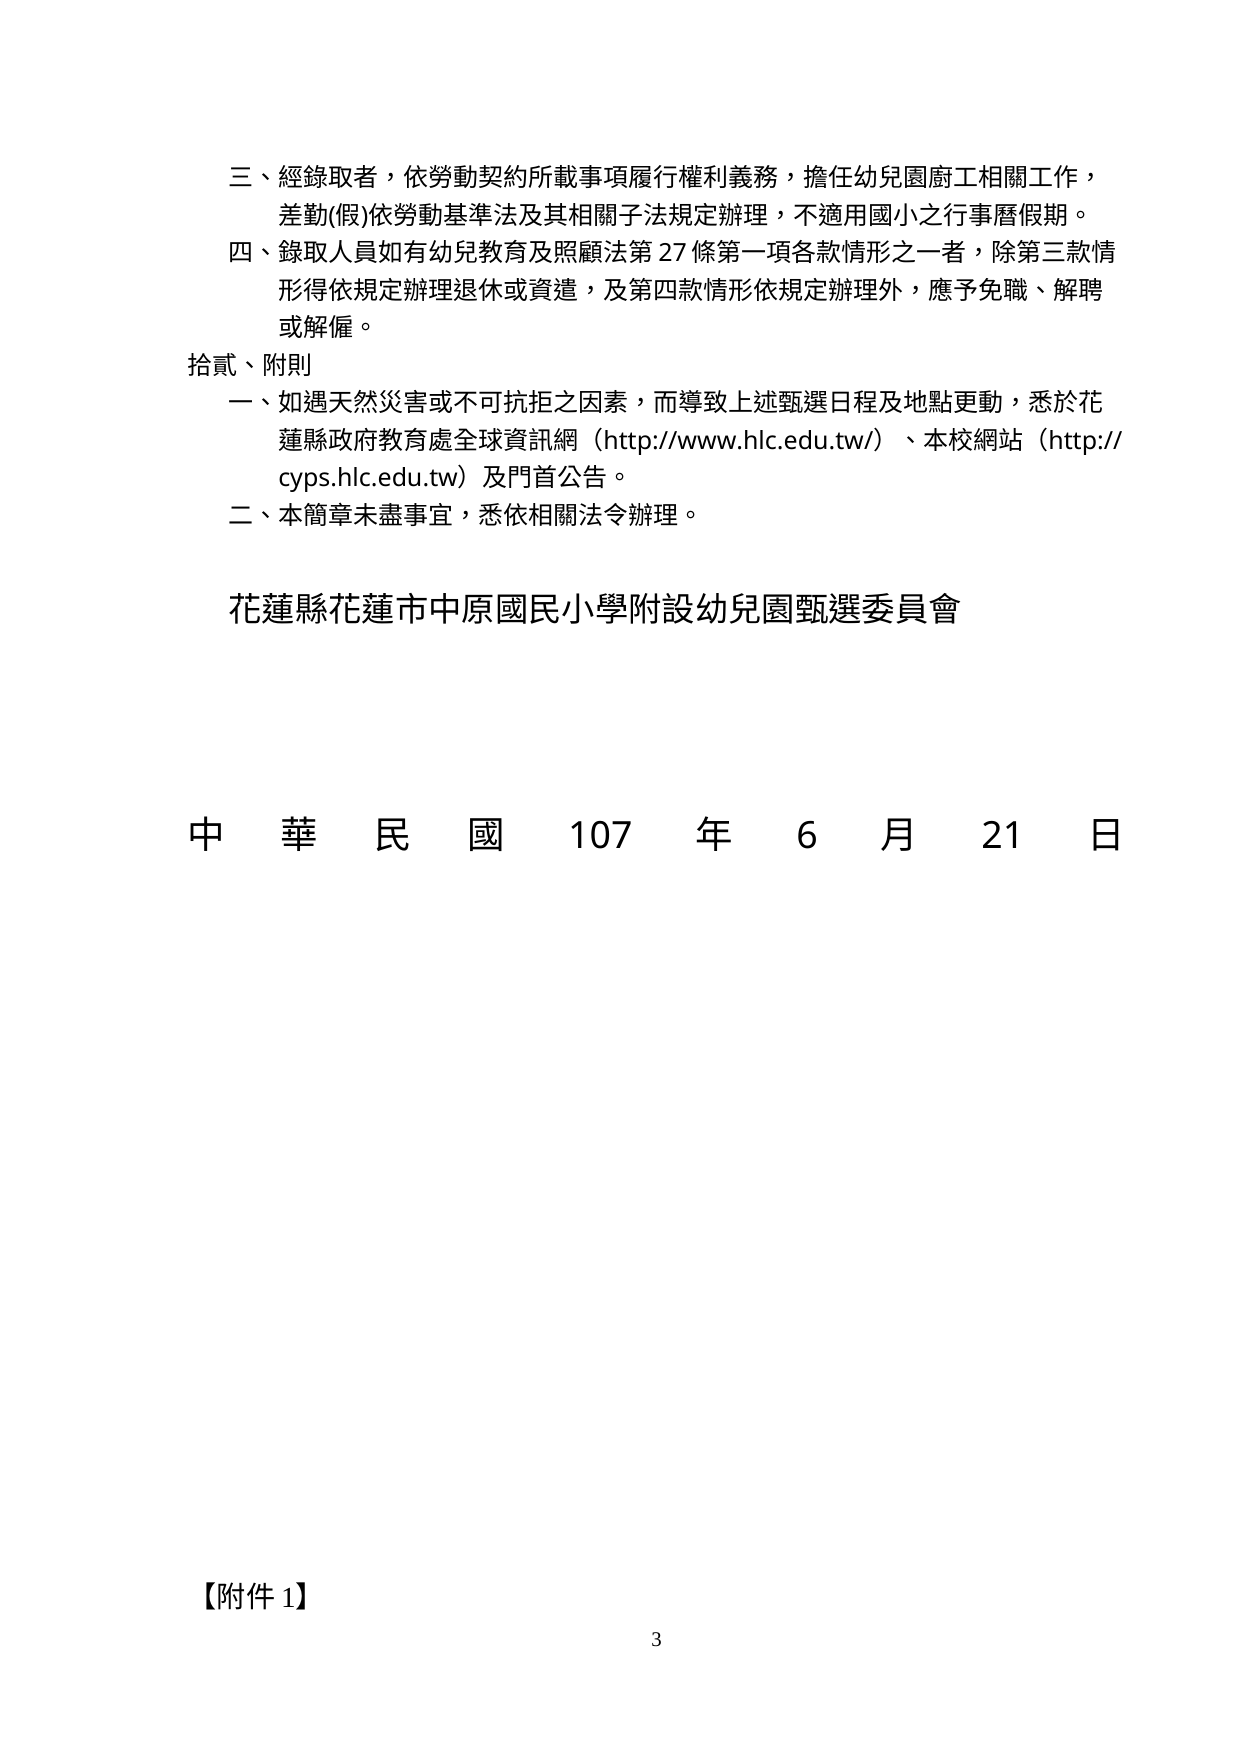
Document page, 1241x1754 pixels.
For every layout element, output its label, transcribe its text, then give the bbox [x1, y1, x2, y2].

text 花蓮縣花蓮市中原國民小學附設幼兒園甄選委員會 [228, 569, 1125, 644]
text 【附件1】 [187, 1574, 1125, 1616]
text 四、錄取人員如有幼兒教育及照顧法第27條第一項各款情形之一者，除第三款情形得依規定辦理退休或資遣，及第四款情形依規定辦理外，應予免職、解聘或解僱。 [228, 232, 1125, 344]
text 中華民國107年6月21日 [188, 794, 1125, 869]
text 拾貳、附則 [187, 344, 1125, 382]
text 一、如遇天然災害或不可抗拒之因素，而導致上述甄選日程及地點更動，悉於花蓮縣政府教育處全球資訊網（http://www.hlc.edu.tw/）、本校網站（http:// cyps.hlc.edu.tw）及門首公告。 [228, 382, 1125, 494]
text 二、本簡章未盡事宜，悉依相關法令辦理。 [228, 494, 1125, 532]
text 三、經錄取者，依勞動契約所載事項履行權利義務，擔任幼兒園廚工相關工作， 差勤(假)依勞動基準法及其相關子法規定辦理，不適用國小之行事曆假期。 [228, 157, 1125, 232]
